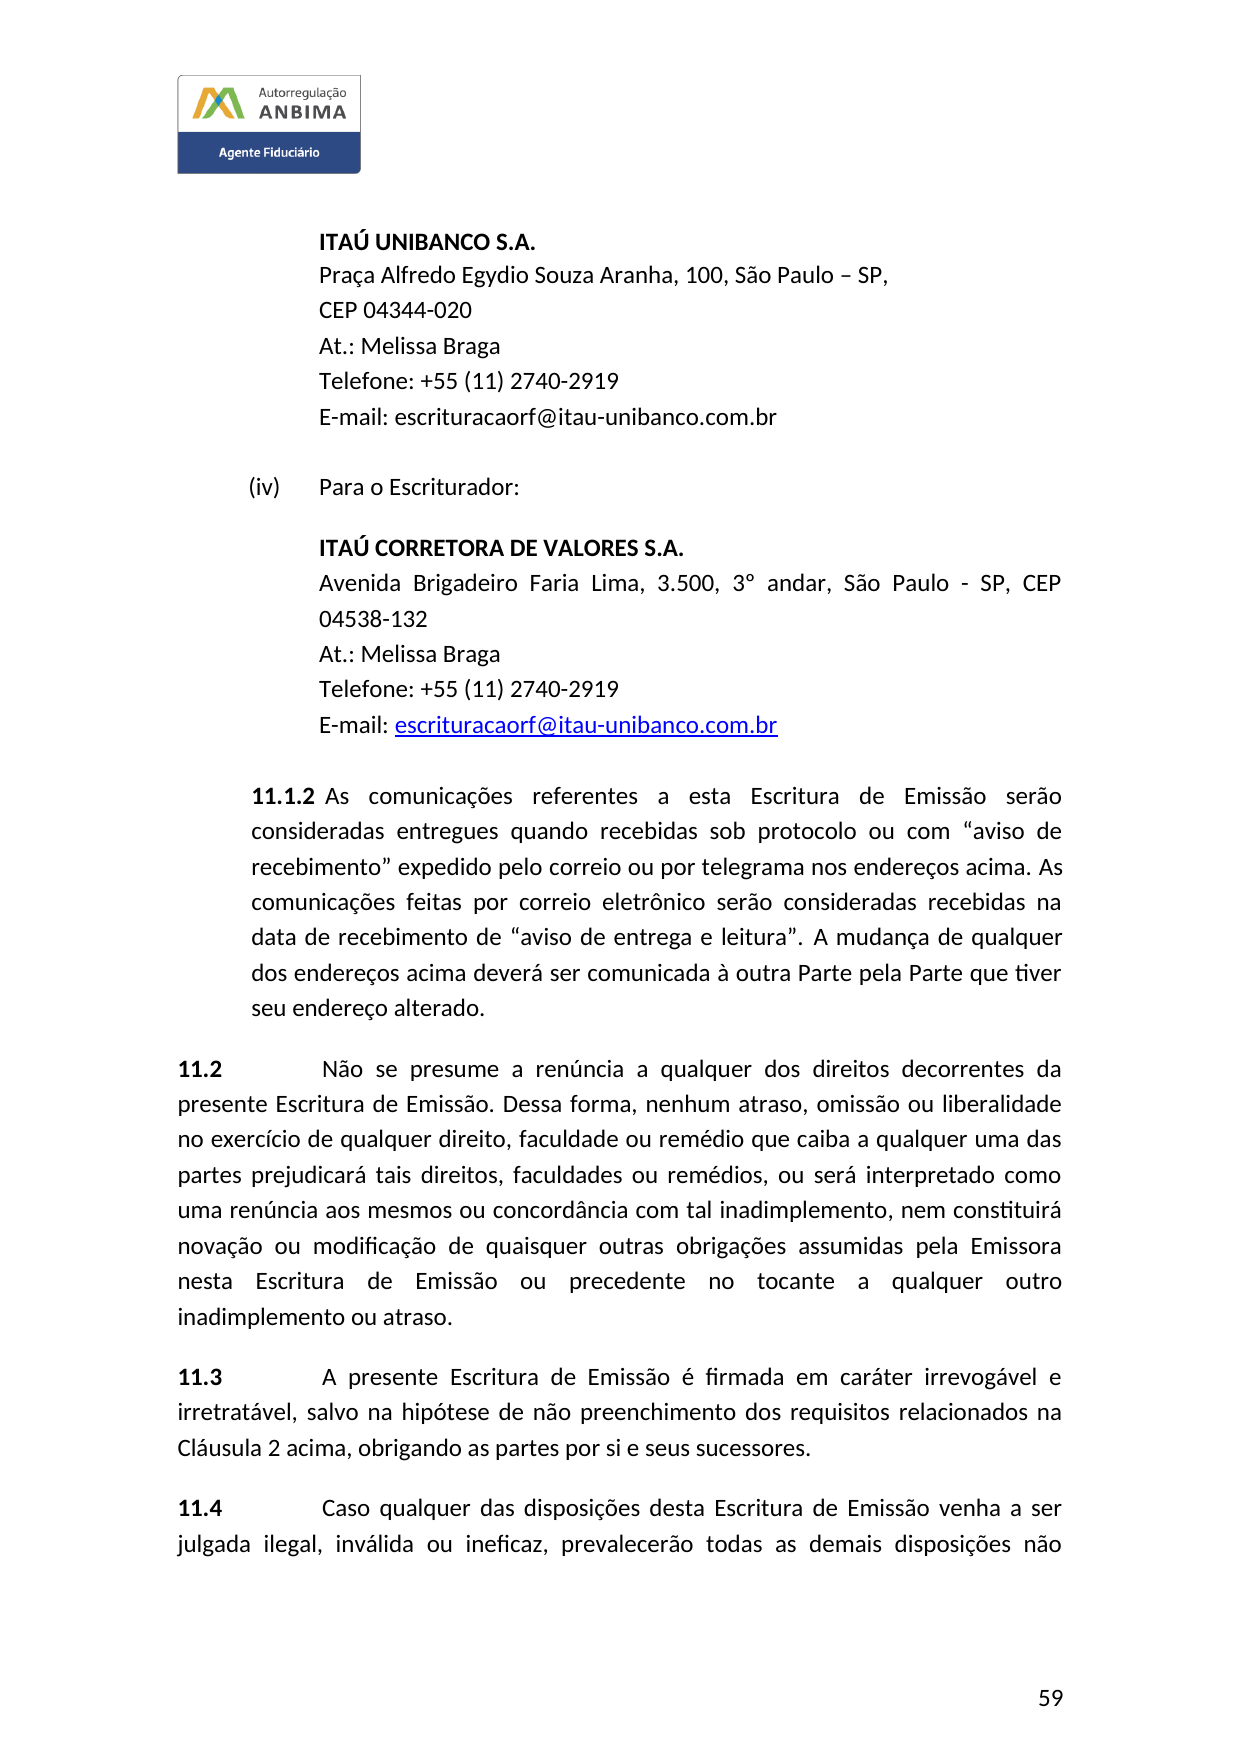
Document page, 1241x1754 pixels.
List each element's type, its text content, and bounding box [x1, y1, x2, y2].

text Telefone: +55 (11) 2740-2919 [319, 361, 1063, 397]
text ITAÚ UNIBANCO S.A. [319, 222, 1063, 257]
text Telefone: +55 (11) 2740-2919 [319, 669, 1063, 705]
text E-mail: escrituracaorf@itau-unibanco.com.br [319, 397, 1063, 432]
text CEP 04344-020 [319, 290, 1063, 326]
text E-mail: escrituracaorf@itau-unibanco.com.br [319, 705, 1063, 740]
text A presente Escritura de Emissão é firmada em caráter irrevogável e irretratável, salvo na hipótese de não preenchimento dos requisitos relacionados na Cláusula 2 acima, obrigando as partes por si e seus sucessores. [177, 1357, 1063, 1463]
text At.: Melissa Braga [319, 326, 1063, 361]
text ITAÚ CORRETORA DE VALORES S.A. [319, 528, 1063, 563]
text At.: Melissa Braga [319, 634, 1063, 669]
text As comunicações referentes a esta Escritura de Emissão serão consideradas entregues quando recebidas sob protocolo ou com “aviso de recebimento” expedido pelo correio ou por telegrama nos endereços acima. As comunicações feitas por correio eletrônico serão consideradas recebidas na data de recebimento de “aviso de entrega e leitura”. A mudança de qualquer dos endereços acima deverá ser comunicada à outra Parte pela Parte que tiver seu endereço alterado. [251, 776, 1063, 1024]
text Praça Alfredo Egydio Souza Aranha, 100, São Paulo – SP, [245, 257, 1063, 290]
text Avenida Brigadeiro Faria Lima, 3.500, 3º andar, São Paulo - SP, CEP 04538-132 [319, 563, 1063, 634]
picture [177, 75, 361, 174]
text Para o Escriturador: [248, 467, 1063, 503]
text Não se presume a renúncia a qualquer dos direitos decorrentes da presente Escritura de Emissão. Dessa forma, nenhum atraso, omissão ou liberalidade no exercício de qualquer direito, faculdade ou remédio que caiba a qualquer uma das partes prejudicará tais direitos, faculdades ou remédios, ou será interpretado como uma renúncia aos mesmos ou concordância com tal inadimplemento, nem constituirá novação ou modificação de quaisquer outras obrigações assumidas pela Emissora nesta Escritura de Emissão ou precedente no tocante a qualquer outro inadimplemento ou atraso. [177, 1049, 1063, 1332]
